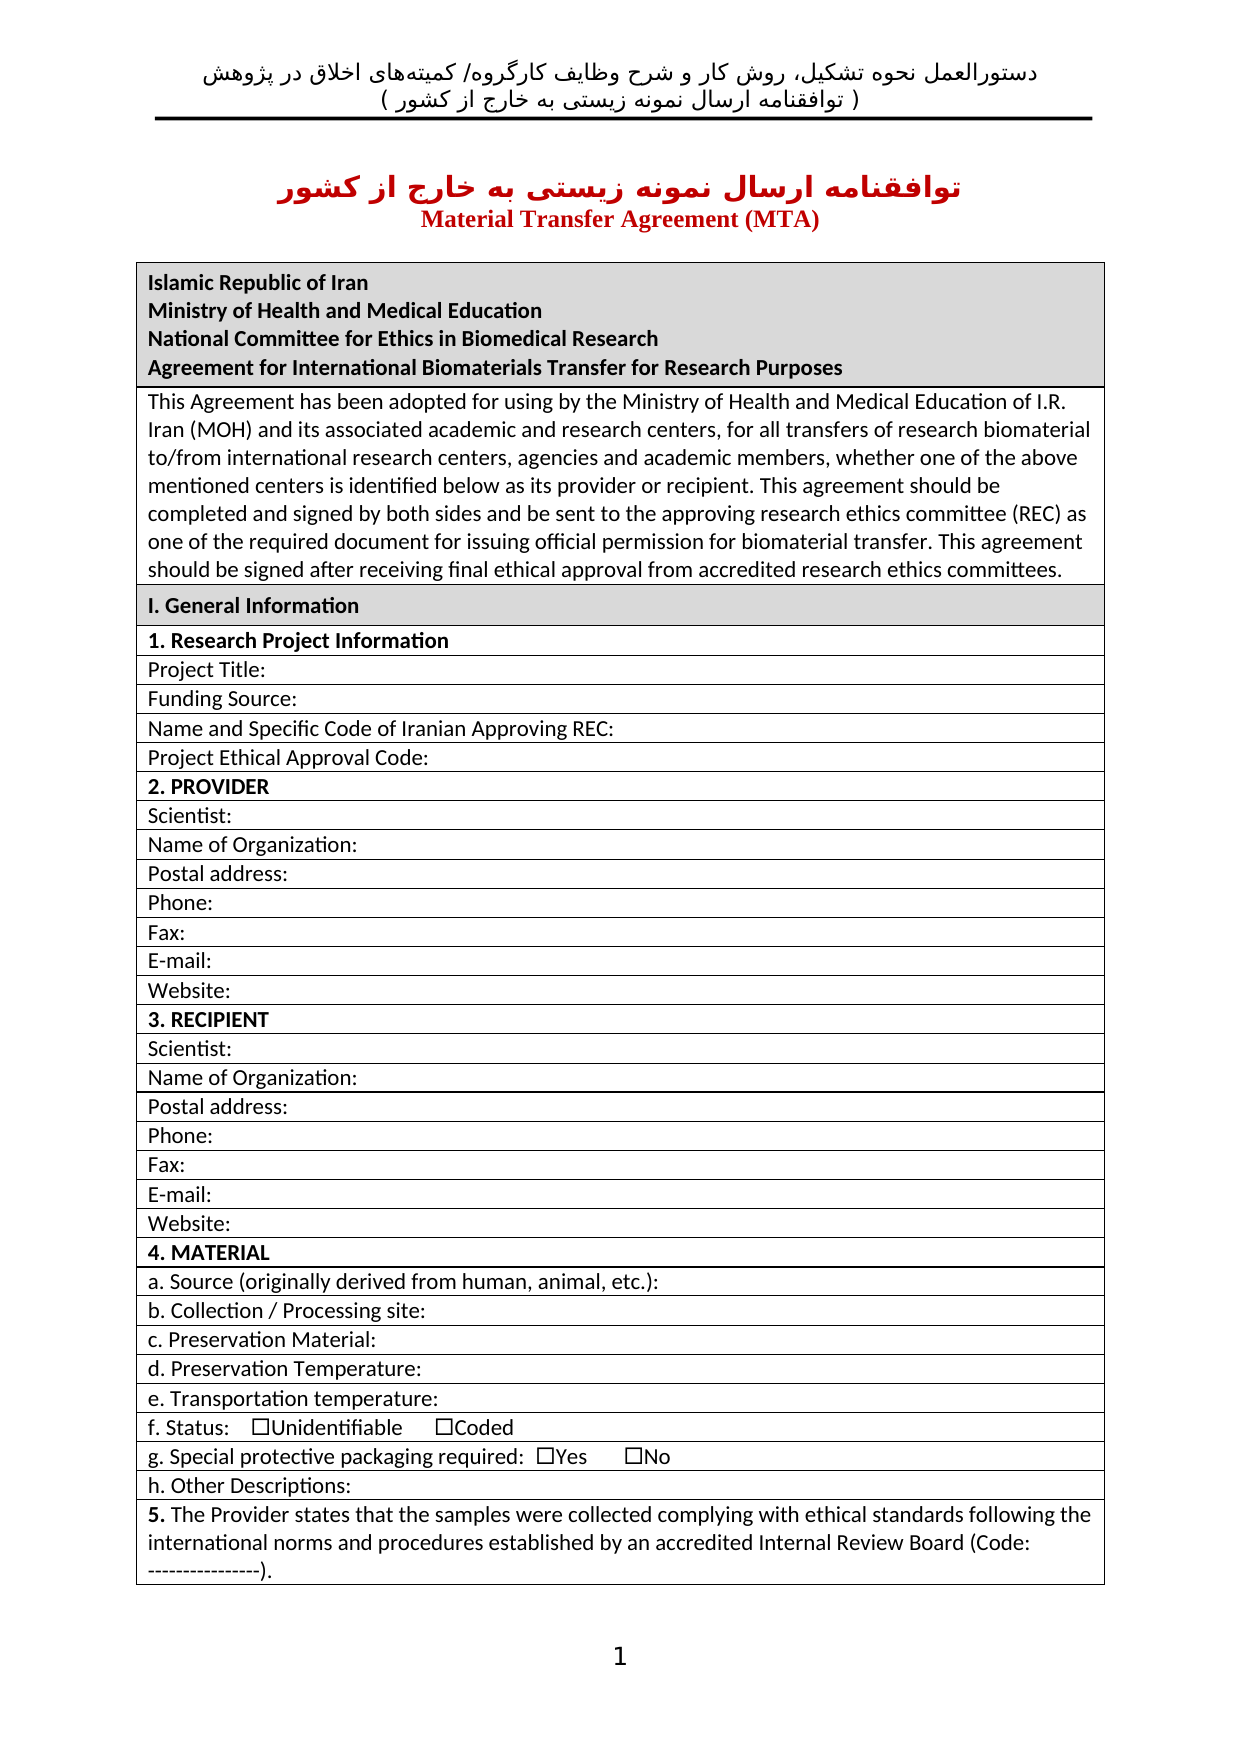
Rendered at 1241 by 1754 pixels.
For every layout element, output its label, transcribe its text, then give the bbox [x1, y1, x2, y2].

table_cell E-mail: [137, 947, 1104, 975]
table_cell Scientist: [137, 801, 1104, 829]
table_cell Phone: [137, 1122, 1104, 1149]
table_cell This Agreement has been adopted for using by the Ministry of Health and Medical Education of I.R. Iran (MOH) and its associated academic and research centers, for all transfers of research biomaterial to/from international research centers, agencies and academic members, whether one of the above mentioned centers is identified below as its provider or recipient. This agreement should be completed and signed by both sides and be sent to the approving research ethics committee (REC) as one of the required document for issuing official permission for biomaterial transfer. This agreement should be signed after receiving final ethical approval from accredited research ethics committees. [137, 388, 1104, 583]
table_cell E-mail: [137, 1180, 1104, 1208]
table_cell Project Title: [137, 656, 1104, 683]
table_cell Name and Specific Code of Iranian Approving REC: [137, 714, 1104, 742]
table_cell c. Preservation Material: [137, 1326, 1104, 1353]
table_cell Fax: [137, 918, 1104, 946]
text Material Transfer Agreement (MTA) [148, 204, 1092, 233]
table_cell g. Special protective packaging required: Yes No [137, 1442, 1104, 1470]
table_cell 4. MATERIAL [137, 1238, 1104, 1266]
table_cell 5. The Provider states that the samples were collected complying with ethical standards following the international norms and procedures established by an accredited Internal Review Board (Code: ----------------). [137, 1500, 1104, 1584]
table_cell f. Status: Unidentifiable Coded [137, 1413, 1104, 1441]
table_cell Scientist: [137, 1034, 1104, 1062]
table_cell Name of Organization: [137, 1064, 1104, 1091]
table_cell 2. PROVIDER [137, 772, 1104, 800]
table_cell Phone: [137, 889, 1104, 917]
table_cell Funding Source: [137, 685, 1104, 713]
table_cell Fax: [137, 1151, 1104, 1179]
table_header Islamic Republic of Iran Ministry of Health and Medical Education National Committee for Ethics in Biomedical Research Agreement for International Biomaterials Transfer for Research Purposes [137, 263, 1104, 386]
table_cell Name of Organization: [137, 830, 1104, 858]
table_cell Website: [137, 976, 1104, 1004]
table_cell b. Collection / Processing site: [137, 1296, 1104, 1324]
table_cell 1. Research Project Information [137, 626, 1104, 654]
text توافقنامه ارسال نمونه‌ زیستی به خارج از کشور [148, 170, 1092, 204]
table_cell e. Transportation temperature: [137, 1384, 1104, 1412]
table_cell Postal address: [137, 1093, 1104, 1121]
table_cell Project Ethical Approval Code: [137, 743, 1104, 771]
table_cell d. Preservation Temperature: [137, 1355, 1104, 1383]
table_cell Website: [137, 1209, 1104, 1237]
table_cell h. Other Descriptions: [137, 1471, 1104, 1499]
table_cell 3. RECIPIENT [137, 1005, 1104, 1033]
table_cell Postal address: [137, 860, 1104, 887]
table_cell a. Source (originally derived from human, animal, etc.): [137, 1268, 1104, 1295]
table_cell I. General Information [137, 585, 1104, 625]
